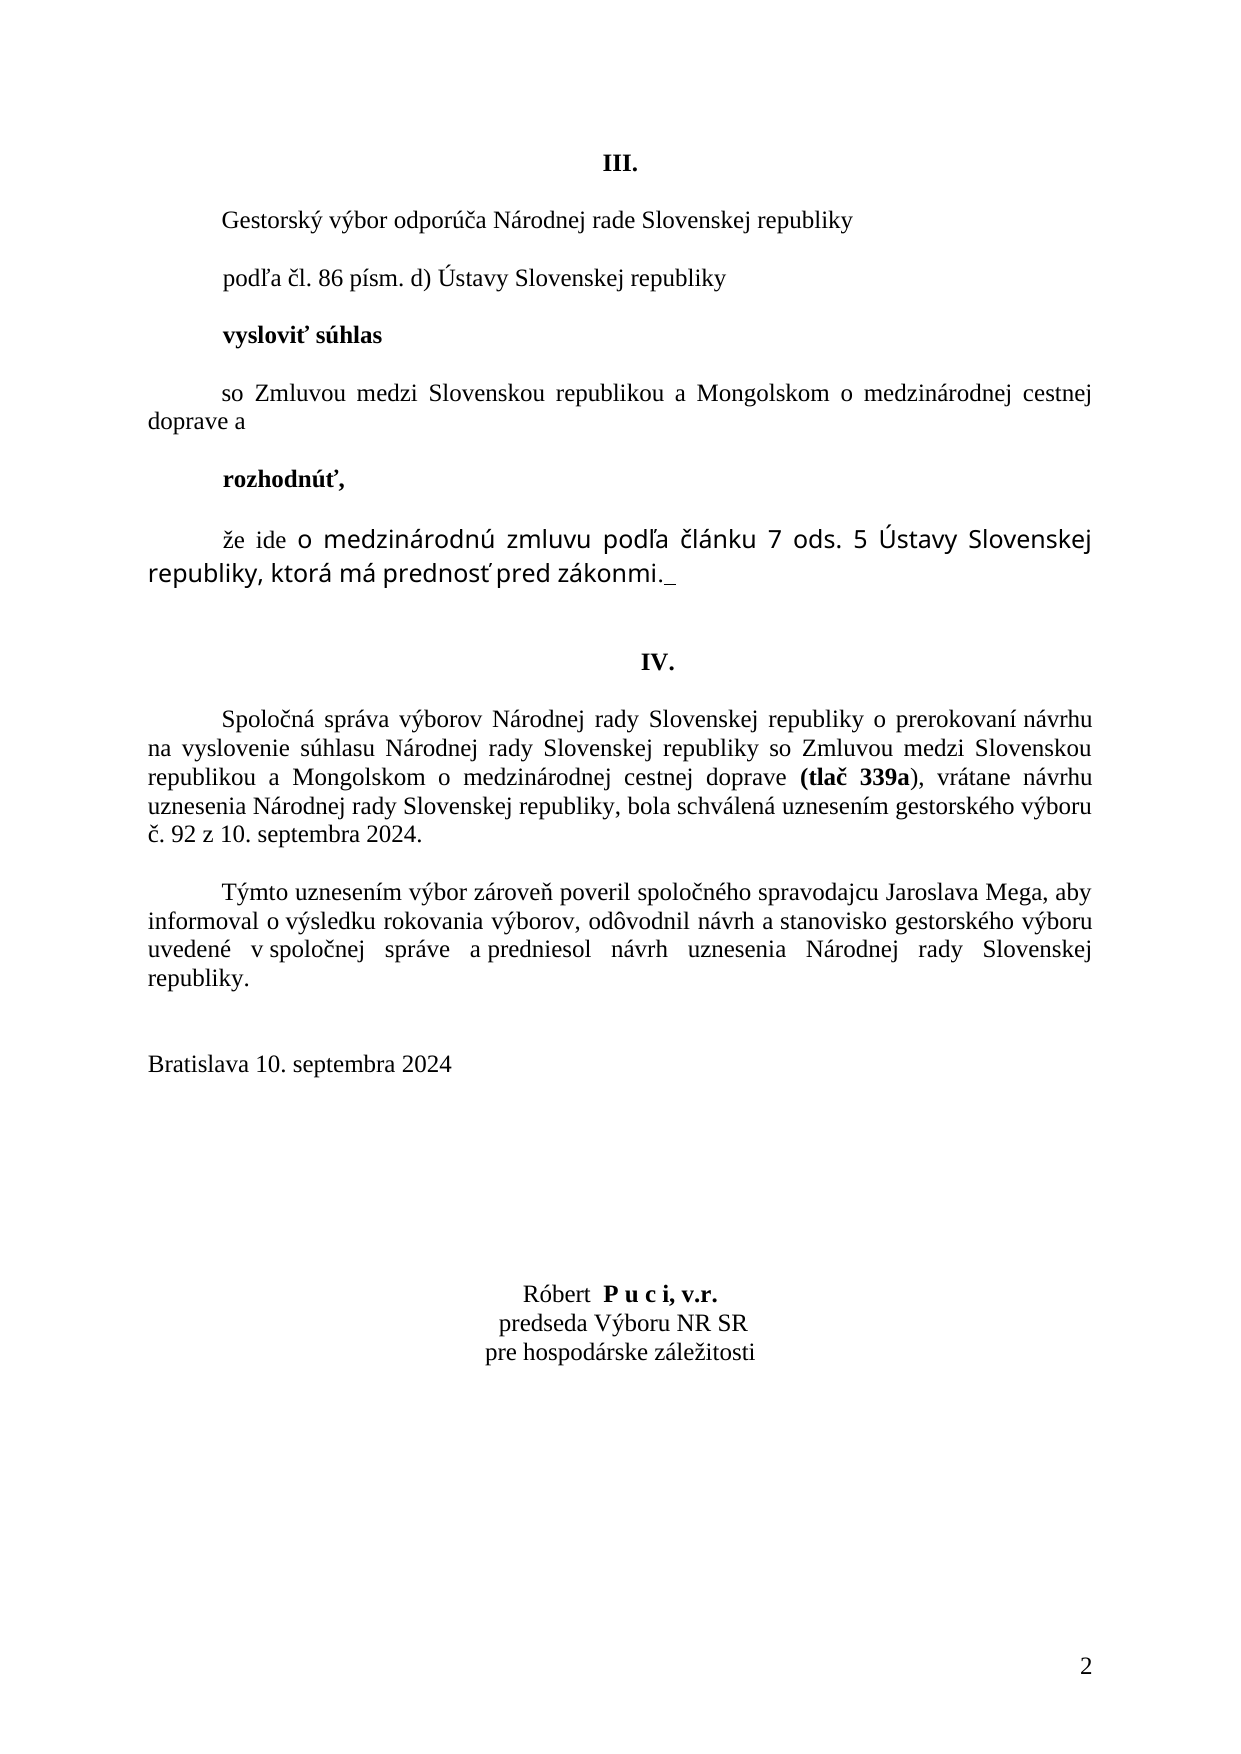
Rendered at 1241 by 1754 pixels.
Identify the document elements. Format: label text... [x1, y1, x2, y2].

text so Zmluvou medzi Slovenskou republikou a Mongolskom o medzinárodnej cestnej doprave a [148, 378, 1093, 435]
text Róbert P u c i, v.r. [148, 1279, 1093, 1308]
text pre hospodárske záležitosti [148, 1337, 1093, 1366]
text Bratislava 10. septembra 2024 [148, 1049, 1093, 1078]
text Gestorský výbor odporúča Národnej rade Slovenskej republiky [148, 205, 1093, 234]
text vysloviť súhlas [223, 320, 1093, 349]
text III. [148, 148, 1093, 176]
text predseda Výboru NR SR [148, 1308, 1093, 1337]
text IV. [148, 647, 1093, 676]
text Spoločná správa výborov Národnej rady Slovenskej republiky o prerokovaní návrhu na vyslovenie súhlasu Národnej rady Slovenskej republiky so Zmluvou medzi Slovenskou republikou a Mongolskom o medzinárodnej cestnej doprave (tlač 339a), vrátane návrhu uznesenia Národnej rady Slovenskej republiky, bola schválená uznesením gestorského výboru č. 92 z 10. septembra 2024. [148, 704, 1093, 848]
text Týmto uznesením výbor zároveň poveril spoločného spravodajcu Jaroslava Mega, aby informoval o výsledku rokovania výborov, odôvodnil návrh a stanovisko gestorského výboru uvedené v spoločnej správe a predniesol návrh uznesenia Národnej rady Slovenskej republiky. [148, 877, 1093, 992]
text že ide o medzinárodnú zmluvu podľa článku 7 ods. 5 Ústavy Slovenskej republiky, ktorá má prednosť pred zákonmi. [148, 521, 1093, 589]
text rozhodnúť, [223, 464, 1093, 493]
text podľa čl. 86 písm. d) Ústavy Slovenskej republiky [223, 263, 1093, 291]
